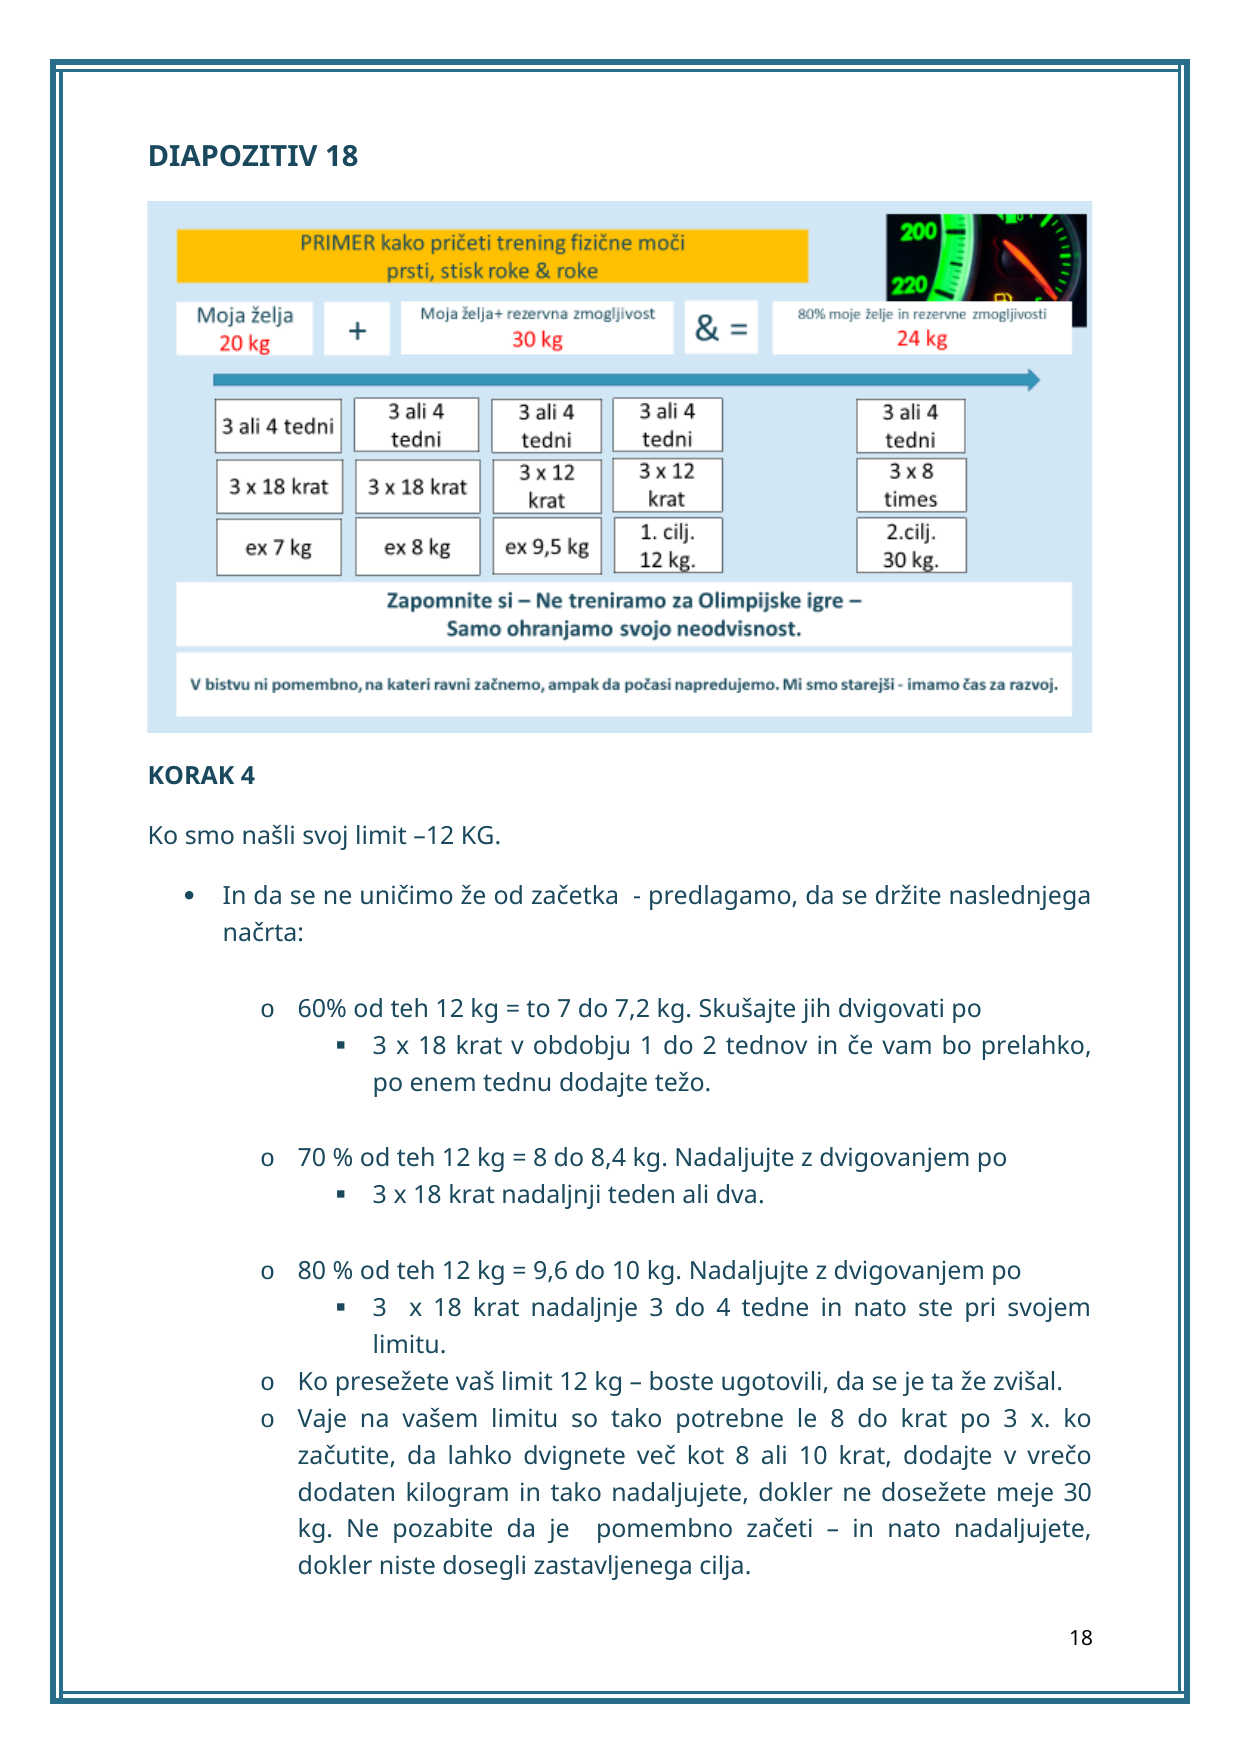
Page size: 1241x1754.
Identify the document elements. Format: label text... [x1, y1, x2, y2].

list 3 x 18 krat v obdobju 1 do 2 tednov in če vam bo prelahko, po enem tednu dodajte težo. [335, 1027, 1093, 1098]
list Vaje na vašem limitu so tako potrebne le 8 do krat po 3 x. ko začutite, da lahko dvignete več kot 8 ali 10 krat, dodajte v vrečo dodaten kilogram in tako nadaljujete, dokler ne dosežete meje 30 kg. Ne pozabite da je pomembno začeti – in nato nadaljujete, dokler niste dosegli zastavljenega cilja. [260, 1401, 1093, 1582]
text Ko smo našli svoj limit –12 KG. [147, 818, 1093, 852]
list 70 % od teh 12 kg = 8 do 8,4 kg. Nadaljujte z dvigovanjem po [260, 1140, 1093, 1174]
picture [147, 201, 1093, 733]
list In da se ne uničimo že od začetka - predlagamo, da se držite naslednjega načrta: [185, 878, 1093, 948]
list 3 x 18 krat nadaljnje 3 do 4 tedne in nato ste pri svojem limitu. [335, 1290, 1093, 1361]
text KORAK 4 [147, 758, 1093, 792]
list 80 % od teh 12 kg = 9,6 do 10 kg. Nadaljujte z dvigovanjem po [260, 1253, 1093, 1287]
list Ko presežete vaš limit 12 kg – boste ugotovili, da se je ta že zvišal. [260, 1363, 1093, 1398]
text DIAPOZITIV 18 [147, 135, 1093, 174]
list 60% od teh 12 kg = to 7 do 7,2 kg. Skušajte jih dvigovati po [260, 990, 1093, 1025]
list 3 x 18 krat nadaljnji teden ali dva. [335, 1177, 1093, 1211]
